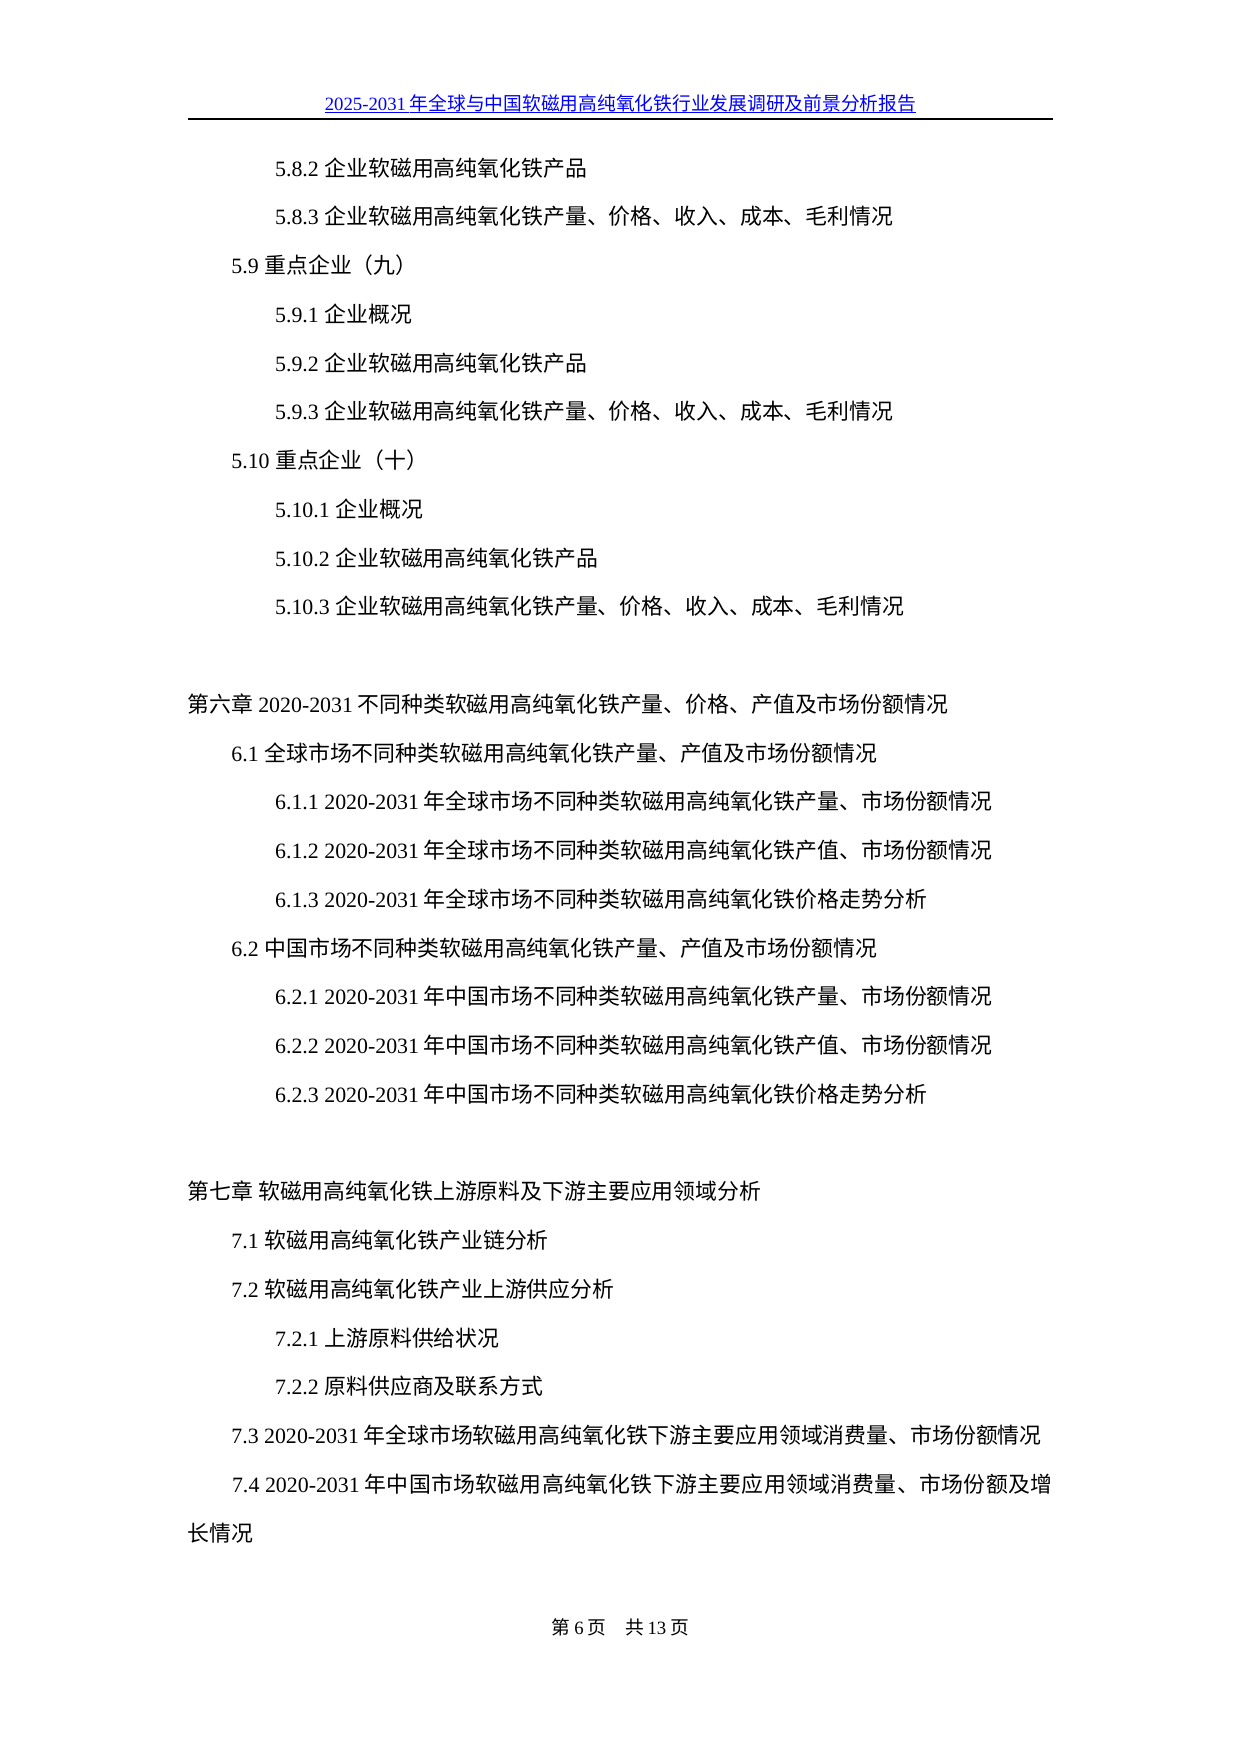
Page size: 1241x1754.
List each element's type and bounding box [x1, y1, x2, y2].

text [187, 150, 1053, 1548]
